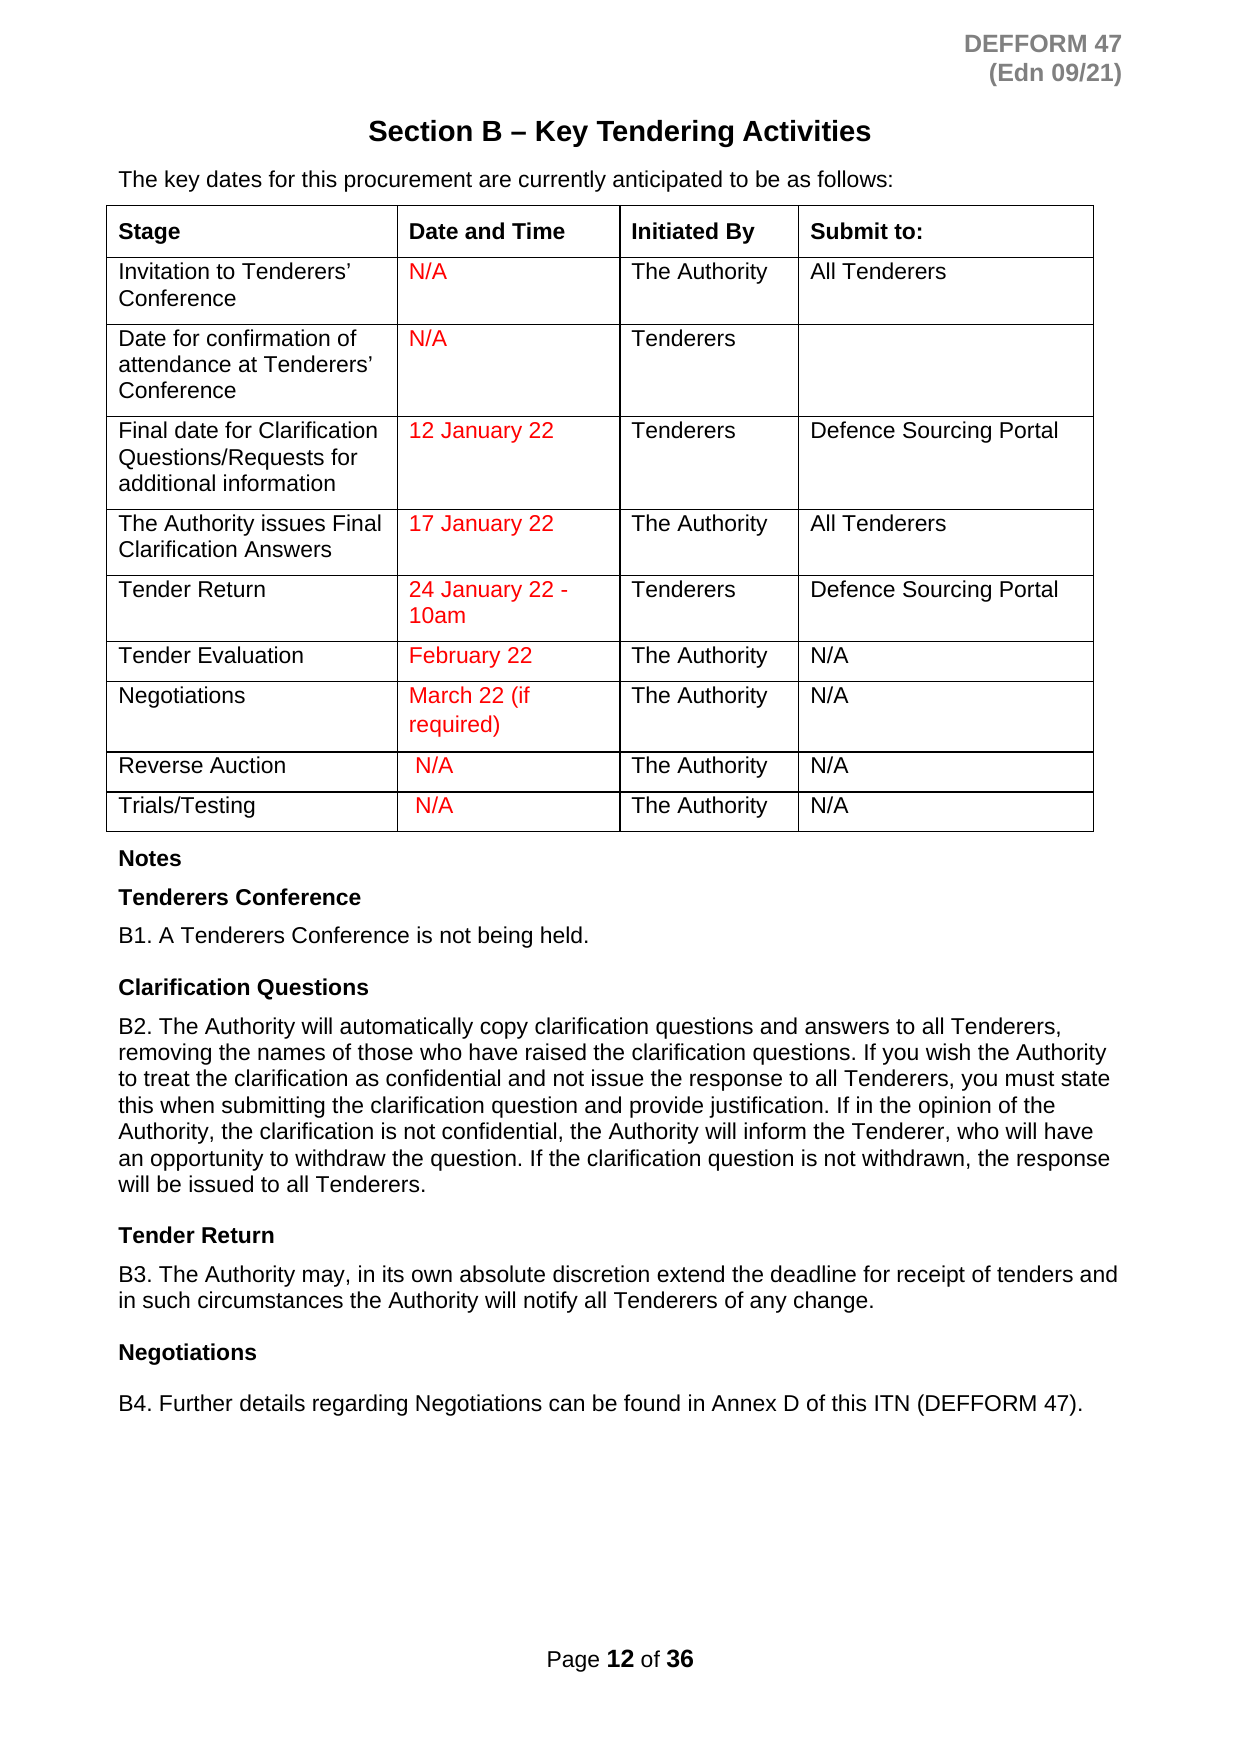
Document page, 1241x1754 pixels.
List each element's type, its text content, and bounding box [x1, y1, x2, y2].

table_cell The Authority [621, 793, 798, 831]
table_cell Tenderers [621, 576, 798, 641]
text Tenderers Conference [118, 884, 1122, 910]
table_header Stage [107, 206, 397, 257]
text B1. A Tenderers Conference is not being held. [118, 922, 1122, 949]
table_cell The Authority [621, 642, 798, 681]
text Tender Return [118, 1222, 1122, 1248]
table_cell 24 January 22 - 10am [398, 576, 619, 641]
text Clarification Questions [118, 974, 1122, 1000]
table_cell The Authority [621, 682, 798, 751]
table_cell March 22 (if required) [398, 682, 619, 751]
table_cell Defence Sourcing Portal [799, 417, 1093, 509]
table_cell Tender Evaluation [107, 642, 397, 681]
subtitle Section B – Key Tendering Activities [118, 114, 1122, 147]
text The key dates for this procurement are currently anticipated to be as follows: [118, 166, 1122, 192]
table_cell Negotiations [107, 682, 397, 751]
table_cell N/A [799, 793, 1093, 831]
table_cell Trials/Testing [107, 793, 397, 831]
table_header Date and Time [398, 206, 619, 257]
table_cell The Authority [621, 258, 798, 323]
table_cell Defence Sourcing Portal [799, 576, 1093, 641]
table_cell N/A [398, 325, 619, 416]
text B4. Further details regarding Negotiations can be found in Annex D of this ITN (DEFFORM 47). [118, 1390, 1122, 1416]
table_cell N/A [799, 682, 1093, 751]
table_cell All Tenderers [799, 258, 1093, 323]
table_cell The Authority issues Final Clarification Answers [107, 510, 397, 575]
table_cell All Tenderers [799, 510, 1093, 575]
table_cell N/A [799, 642, 1093, 681]
table_header Submit to: [799, 206, 1093, 257]
table_cell N/A [799, 753, 1093, 791]
table_cell Date for confirmation of attendance at Tenderers’ Conference [107, 325, 397, 416]
table_cell Invitation to Tenderers’ Conference [107, 258, 397, 323]
text Negotiations [118, 1339, 1122, 1365]
table_cell Final date for Clarification Questions/Requests for additional information [107, 417, 397, 509]
text B2. The Authority will automatically copy clarification questions and answers to all Tenderers, removing the names of those who have raised the clarification questions. If you wish the Authority to treat the clarification as confidential and not issue the response to all Tenderers, you must state this when submitting the clarification question and provide justification. If in the opinion of the Authority, the clarification is not confidential, the Authority will inform the Tenderer, who will have an opportunity to withdraw the question. If the clarification question is not withdrawn, the response will be issued to all Tenderers. [118, 1013, 1122, 1197]
text B3. The Authority may, in its own absolute discretion extend the deadline for receipt of tenders and in such circumstances the Authority will notify all Tenderers of any change. [118, 1261, 1122, 1314]
table_cell The Authority [621, 510, 798, 575]
table_cell N/A [398, 753, 619, 791]
table_cell N/A [398, 258, 619, 323]
table_cell The Authority [621, 753, 798, 791]
table_cell 12 January 22 [398, 417, 619, 509]
table_cell Tenderers [621, 325, 798, 416]
table_cell Tenderers [621, 417, 798, 509]
table_cell 17 January 22 [398, 510, 619, 575]
table_cell [799, 325, 1093, 416]
table_cell Tender Return [107, 576, 397, 641]
table_cell February 22 [398, 642, 619, 681]
table_cell Reverse Auction [107, 753, 397, 791]
text Notes [118, 845, 1122, 871]
table_cell N/A [398, 793, 619, 831]
table_header Initiated By [621, 206, 798, 257]
